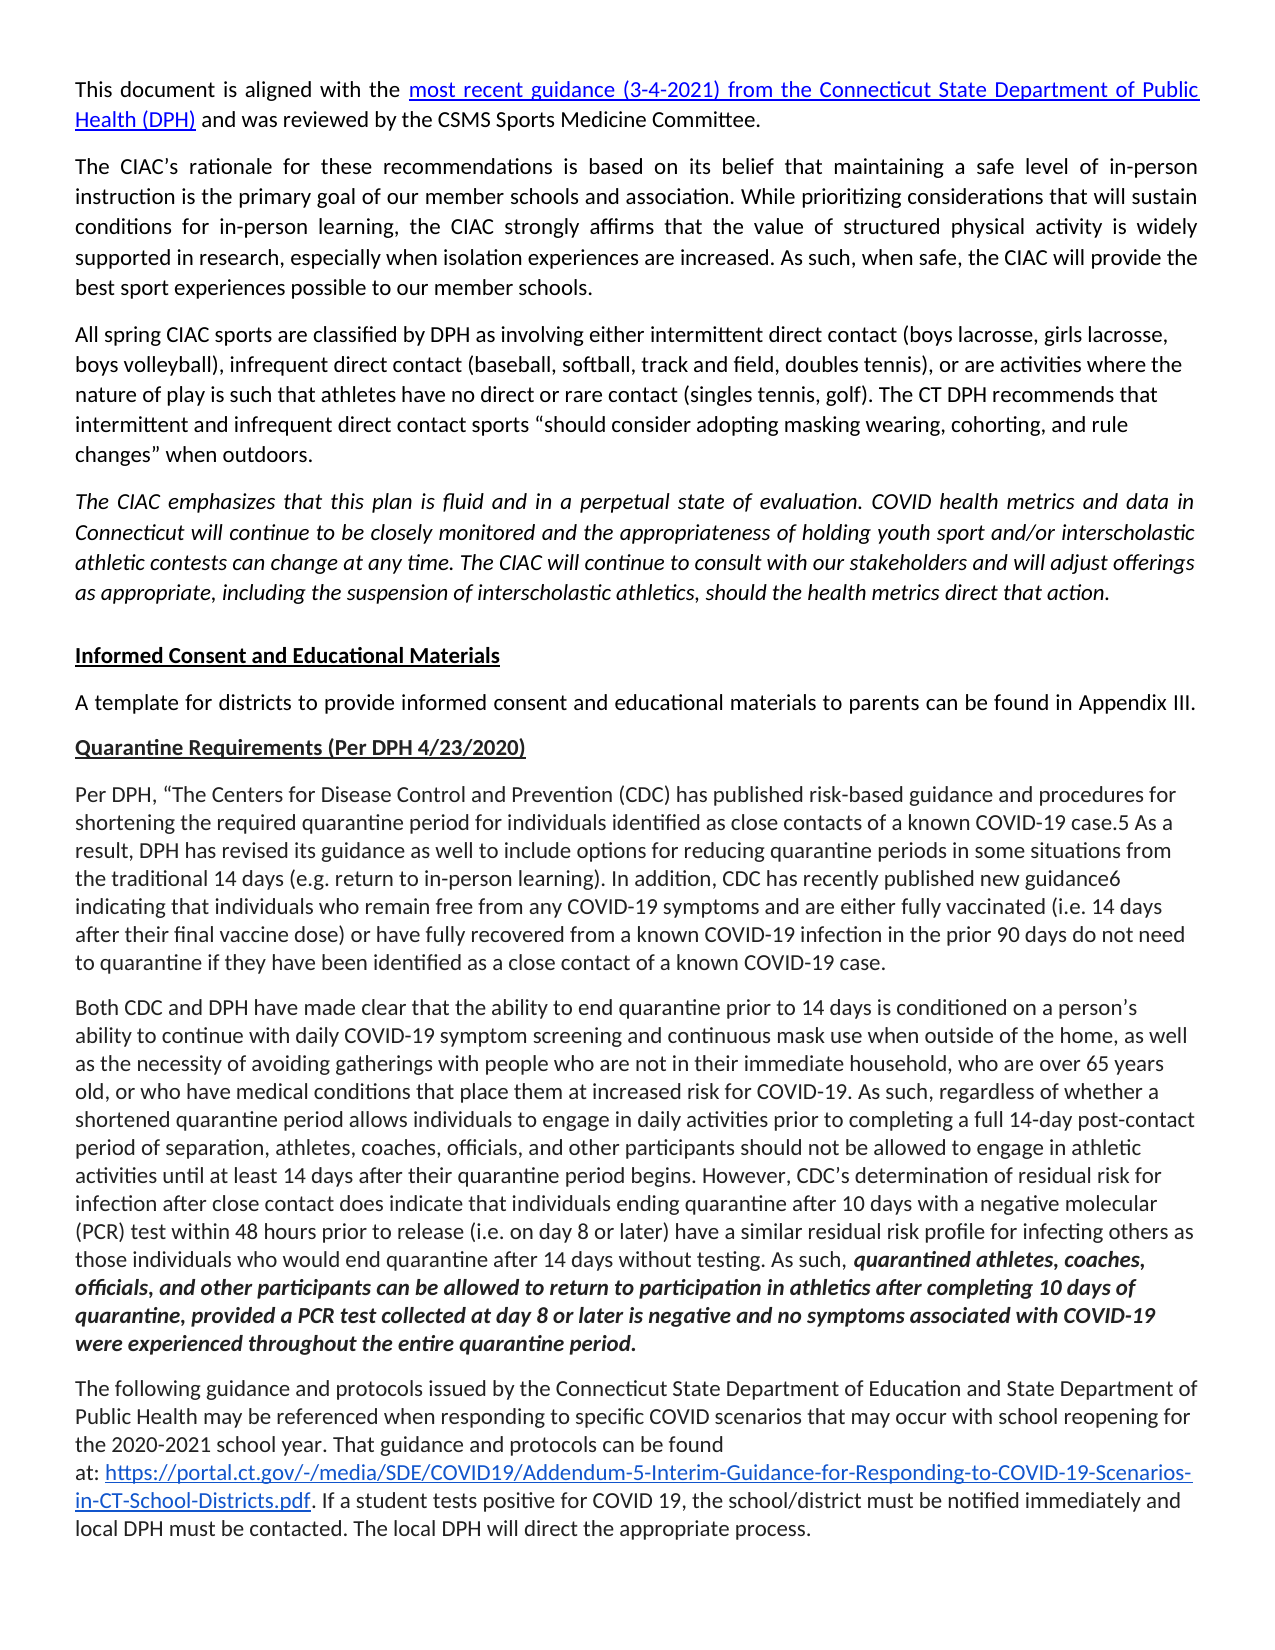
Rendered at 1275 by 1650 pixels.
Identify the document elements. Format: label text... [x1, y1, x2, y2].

text The following guidance and protocols issued by the Connecticut State Department of Education and State Department of Public Health may be referenced when responding to specific COVID scenarios that may occur with school reopening for the 2020-2021 school year. That guidance and protocols can be found at: https://portal.ct.gov/-/media/SDE/COVID19/Addendum-5-Interim-Guidance-for-Responding-to-COVID-19-Scenarios-in-CT-School-Districts.pdf. If a student tests positive for COVID 19, the school/district must be notified immediately and local DPH must be contacted. The local DPH will direct the appropriate process. [75, 1374, 1200, 1542]
text Both CDC and DPH have made clear that the ability to end quarantine prior to 14 days is conditioned on a person’s ability to continue with daily COVID-19 symptom screening and continuous mask use when outside of the home, as well as the necessity of avoiding gatherings with people who are not in their immediate household, who are over 65 years old, or who have medical conditions that place them at increased risk for COVID-19. As such, regardless of whether a shortened quarantine period allows individuals to engage in daily activities prior to completing a full 14-day post-contact period of separation, athletes, coaches, officials, and other participants should not be allowed to engage in athletic activities until at least 14 days after their quarantine period begins. However, CDC’s determination of residual risk for infection after close contact does indicate that individuals ending quarantine after 10 days with a negative molecular (PCR) test within 48 hours prior to release (i.e. on day 8 or later) have a similar residual risk profile for infecting others as those individuals who would end quarantine after 14 days without testing. As such, quarantined athletes, coaches, officials, and other participants can be allowed to return to participation in athletics after completing 10 days of quarantine, provided a PCR test collected at day 8 or later is negative and no symptoms associated with COVID-19 were experienced throughout the entire quarantine period. [75, 993, 1200, 1357]
text This document is aligned with the most recent guidance (3-4-2021) from the Connecticut State Department of Public Health (DPH) and was reviewed by the CSMS Sports Medicine Committee. [75, 75, 1200, 133]
text Informed Consent and Educational Materials [75, 625, 1200, 669]
text Per DPH, “The Centers for Disease Control and Prevention (CDC) has published risk-based guidance and procedures for shortening the required quarantine period for individuals identified as close contacts of a known COVID-19 case.5 As a result, DPH has revised its guidance as well to include options for reducing quarantine periods in some situations from the traditional 14 days (e.g. return to in-person learning). In addition, CDC has recently published new guidance6 indicating that individuals who remain free from any COVID-19 symptoms and are either fully vaccinated (i.e. 14 days after their final vaccine dose) or have fully recovered from a known COVID-19 infection in the prior 90 days do not need to quarantine if they have been identified as a close contact of a known COVID-19 case. [75, 780, 1200, 976]
text The CIAC’s rationale for these recommendations is based on its belief that maintaining a safe level of in-person instruction is the primary goal of our member schools and association. While prioritizing considerations that will sustain conditions for in-person learning, the CIAC strongly affirms that the value of structured physical activity is widely supported in research, especially when isolation experiences are increased. As such, when safe, the CIAC will provide the best sport experiences possible to our member schools. [75, 152, 1200, 301]
text A template for districts to provide informed consent and educational materials to parents can be found in Appendix III. Quarantine Requirements (Per DPH 4/23/2020) [75, 688, 1200, 761]
text The CIAC emphasizes that this plan is fluid and in a perpetual state of evaluation. COVID health metrics and data in Connecticut will continue to be closely monitored and the appropriateness of holding youth sport and/or interscholastic athletic contests can change at any time. The CIAC will continue to consult with our stakeholders and will adjust offerings as appropriate, including the suspension of interscholastic athletics, should the health metrics direct that action. [75, 487, 1200, 606]
text All spring CIAC sports are classified by DPH as involving either intermittent direct contact (boys lacrosse, girls lacrosse, boys volleyball), infrequent direct contact (baseball, softball, track and field, doubles tennis), or are activities where the nature of play is such that athletes have no direct or rare contact (singles tennis, golf). The CT DPH recommends that intermittent and infrequent direct contact sports “should consider adopting masking wearing, cohorting, and rule changes” when outdoors. [75, 320, 1200, 469]
